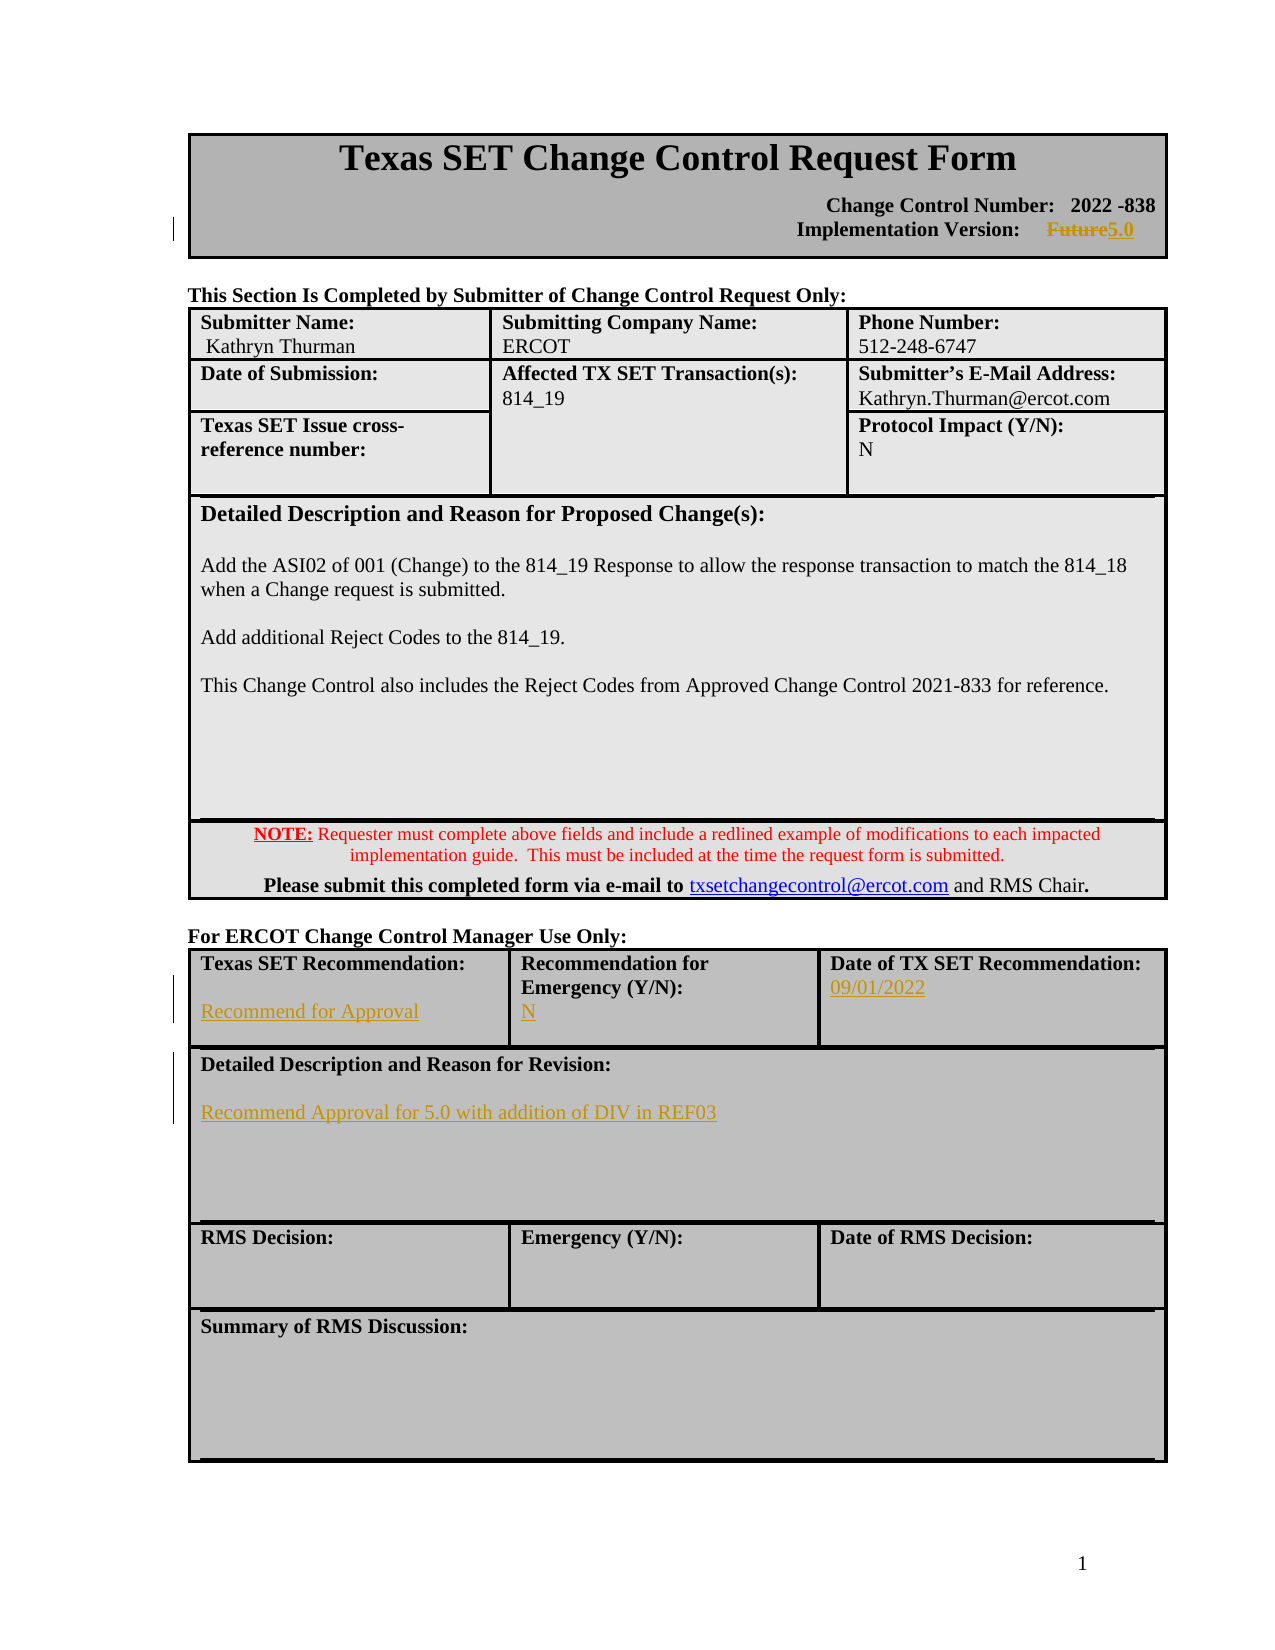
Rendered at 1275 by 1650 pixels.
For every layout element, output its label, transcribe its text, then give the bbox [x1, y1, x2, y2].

table_header Submitting Company Name: ERCOT [492, 310, 846, 358]
table_cell Detailed Description and Reason for Proposed Change(s): Add the ASI02 of 001 (Change) to the 814_19 Response to allow the response transaction to match the 814_18 when a Change request is submitted. Add additional Reject Codes to the 814_19. This Change Control also includes the Reject Codes from Approved Change Control 2021-833 for reference. [191, 497, 1164, 819]
table_cell Protocol Impact (Y/N): N [849, 413, 1164, 493]
table_header Date of TX SET Recommendation: [821, 951, 1164, 1045]
table_cell Emergency (Y/N): [511, 1225, 817, 1307]
table_header Phone Number: 512-248-6747 [849, 310, 1164, 358]
table_cell RMS Decision: [191, 1225, 508, 1307]
table_header SET Change Control Request Form Change Control Number: 2022 -838 Implementation Version: [191, 136, 1165, 256]
table_cell NOTE: Requester must complete above fields and include a redlined example of modifications to each impacted implementation guide. This must be included at the time the request form is submitted. Please submit this completed form via e-mail to txsetchangecontrol@ercot.com and RMS Chair. [191, 823, 1164, 897]
table_cell SET Issue cross-reference number: [191, 413, 489, 493]
text For ERCOT Change Control Manager Use Only: [187, 924, 1087, 948]
table_cell Date of RMS Decision: [821, 1225, 1164, 1307]
table_cell Affected TX SET Transaction(s): 814_19 [492, 361, 846, 493]
text This Section Is Completed by Submitter of Change Control Request Only: [187, 283, 1087, 307]
table_cell Detailed Description and Reason for Revision: [191, 1049, 1164, 1222]
table_header Submitter Name: Kathryn Thurman [191, 310, 489, 358]
table_cell Date of Submission: [191, 361, 489, 409]
table_header Texas SET Recommendation: [191, 951, 508, 1045]
table_header Recommendation for Emergency (Y/N): [511, 951, 817, 1045]
table_cell Summary of RMS Discussion: [191, 1310, 1164, 1460]
table_cell Submitter’s E-Mail Address: Kathryn.Thurman@ercot.com [849, 361, 1164, 409]
